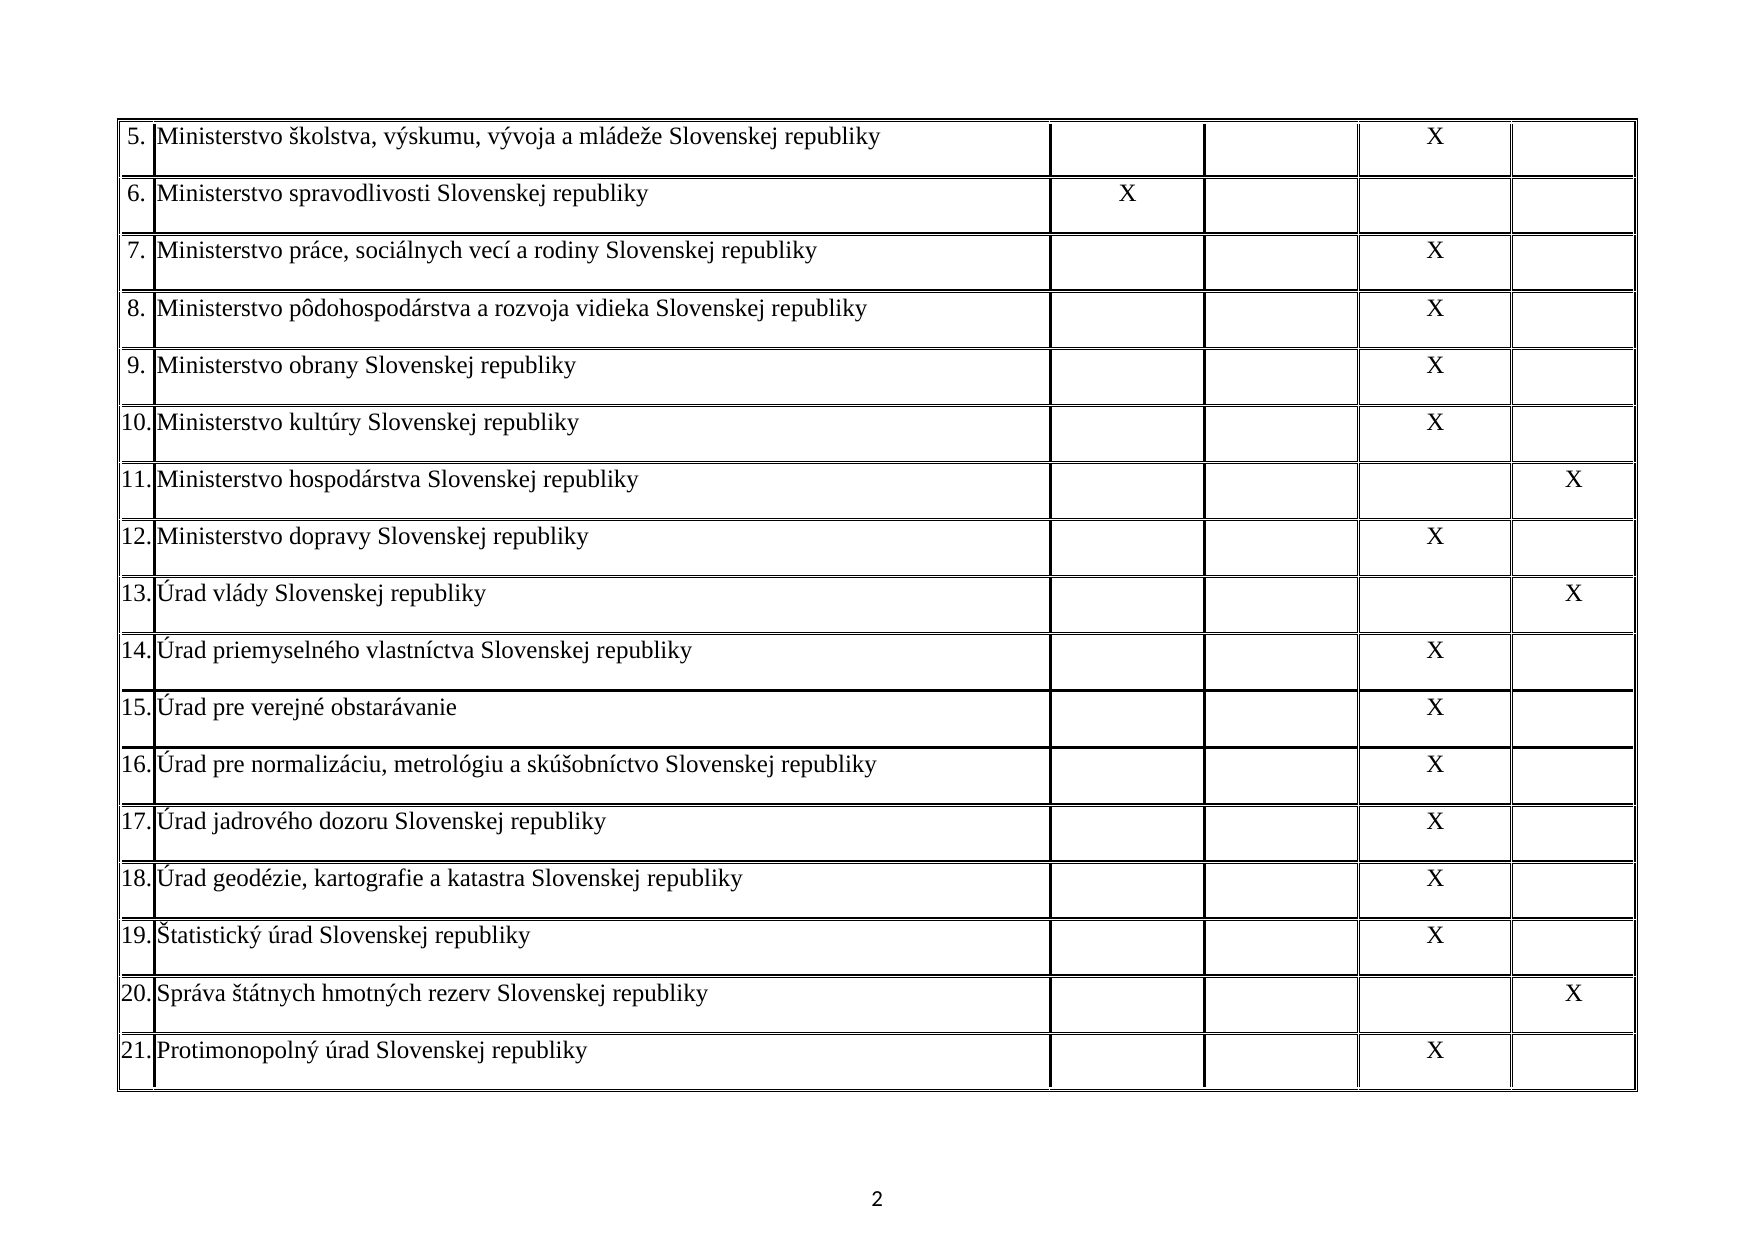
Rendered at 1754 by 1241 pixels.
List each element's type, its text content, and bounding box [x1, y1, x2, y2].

table_cell Úrad priemyselného vlastníctva Slovenskej republiky [156, 635, 1049, 689]
table_cell X [1360, 407, 1510, 461]
table_cell [1206, 807, 1357, 860]
table_cell [1052, 236, 1203, 289]
table_cell X [1359, 1035, 1511, 1088]
table_cell 5. [120, 120, 154, 175]
table_cell X [1360, 921, 1510, 974]
table_cell Úrad pre normalizáciu, metrológiu a skúšobníctvo Slovenskej republiky [156, 749, 1049, 803]
table_cell 8. [120, 289, 153, 346]
table_cell [1052, 293, 1203, 346]
table_cell [1050, 1035, 1204, 1088]
table_cell X [1360, 521, 1510, 575]
table_cell [1360, 978, 1510, 1031]
table_cell Ministerstvo školstva, výskumu, vývoja a mládeže Slovenskej republiky [154, 120, 1050, 175]
table_cell 18. [120, 860, 153, 917]
table_cell 9. [120, 346, 153, 403]
table_cell 7. [120, 232, 153, 289]
table_cell X [1359, 122, 1511, 175]
table_cell Ministerstvo obrany Slovenskej republiky [156, 350, 1049, 403]
table_cell [1052, 692, 1203, 746]
table_cell 19. [120, 917, 153, 974]
table_cell Ministerstvo práce, sociálnych vecí a rodiny Slovenskej republiky [156, 236, 1049, 289]
table_cell X [1360, 864, 1510, 917]
table_cell [1511, 632, 1636, 689]
table_cell X [1513, 974, 1635, 1031]
table_cell Ministerstvo kultúry Slovenskej republiky [156, 407, 1049, 461]
table_cell [1206, 692, 1357, 746]
table_cell [1513, 689, 1634, 746]
table_cell Správa štátnych hmotných rezerv Slovenskej republiky [156, 978, 1049, 1031]
table_cell X [1360, 236, 1510, 289]
table_cell Ministerstvo hospodárstva Slovenskej republiky [156, 464, 1049, 518]
table_cell [1511, 122, 1634, 175]
table_cell X [1511, 461, 1636, 518]
table_cell Úrad jadrového dozoru Slovenskej republiky [156, 807, 1049, 860]
table_cell 11. [118, 461, 154, 518]
table_cell [1052, 807, 1203, 860]
table_cell 10. [120, 404, 153, 461]
table_cell [1206, 921, 1357, 974]
table_cell [1511, 1031, 1635, 1088]
table_cell 17. [120, 803, 153, 860]
table_cell [1052, 407, 1203, 461]
table_cell [1513, 232, 1635, 289]
table_cell Protimonopolný úrad Slovenskej republiky [154, 1035, 1050, 1088]
table_cell X [1511, 575, 1636, 632]
table_cell [1052, 978, 1203, 1031]
table_cell X [1360, 692, 1510, 746]
table_cell [1206, 236, 1357, 289]
table_cell [1052, 521, 1203, 575]
table_cell [1206, 350, 1357, 403]
table_cell [1052, 350, 1203, 403]
table_cell 6. [120, 175, 153, 232]
table_cell 13. [118, 575, 154, 632]
table_cell [1360, 578, 1510, 632]
table_cell X [1360, 350, 1510, 403]
table_cell [1206, 179, 1357, 232]
table_cell X [1360, 293, 1510, 346]
table_cell [1206, 978, 1357, 1031]
table_cell [1513, 346, 1635, 403]
table_cell [1206, 464, 1357, 518]
table_cell Ministerstvo pôdohospodárstva a rozvoja vidieka Slovenskej republiky [156, 293, 1049, 346]
table_cell Ministerstvo spravodlivosti Slovenskej republiky [156, 179, 1049, 232]
table_cell [1513, 746, 1634, 803]
table_cell [1204, 122, 1359, 175]
table_cell 21. [120, 1031, 154, 1088]
table_cell [1206, 578, 1357, 632]
table_cell [1206, 293, 1357, 346]
table_cell 12. [118, 518, 154, 575]
table_cell Štatistický úrad Slovenskej republiky [156, 921, 1049, 974]
table_cell [1052, 749, 1203, 803]
table_cell [1513, 289, 1635, 346]
table_cell [1511, 518, 1636, 575]
table_cell [1513, 860, 1635, 917]
table_cell [1052, 464, 1203, 518]
table_cell [1206, 407, 1357, 461]
table_cell [1050, 122, 1204, 175]
table_cell [1204, 1035, 1359, 1088]
table_cell [1513, 803, 1635, 860]
table_cell [1513, 404, 1635, 461]
table_cell [1052, 578, 1203, 632]
table_cell [1052, 864, 1203, 917]
table_cell 20. [120, 974, 153, 1031]
table_cell X [1360, 749, 1510, 803]
table_cell [1206, 521, 1357, 575]
table_cell 14. [118, 632, 154, 689]
table_cell 16. [120, 746, 153, 803]
table_cell 15. [120, 689, 153, 746]
table_cell X [1052, 179, 1203, 232]
table_cell Úrad geodézie, kartografie a katastra Slovenskej republiky [156, 864, 1049, 917]
table_cell [1513, 917, 1635, 974]
table_cell [1206, 635, 1357, 689]
table_cell Úrad vlády Slovenskej republiky [156, 578, 1049, 632]
table_cell X [1360, 807, 1510, 860]
table_cell [1360, 464, 1510, 518]
table_cell [1206, 864, 1357, 917]
table_cell [1052, 635, 1203, 689]
table_cell Úrad pre verejné obstarávanie [156, 692, 1049, 746]
table_cell [1052, 921, 1203, 974]
table_cell [1513, 175, 1635, 232]
table_cell [1206, 749, 1357, 803]
table_cell X [1360, 635, 1510, 689]
table_cell Ministerstvo dopravy Slovenskej republiky [156, 521, 1049, 575]
table_cell [1360, 179, 1510, 232]
